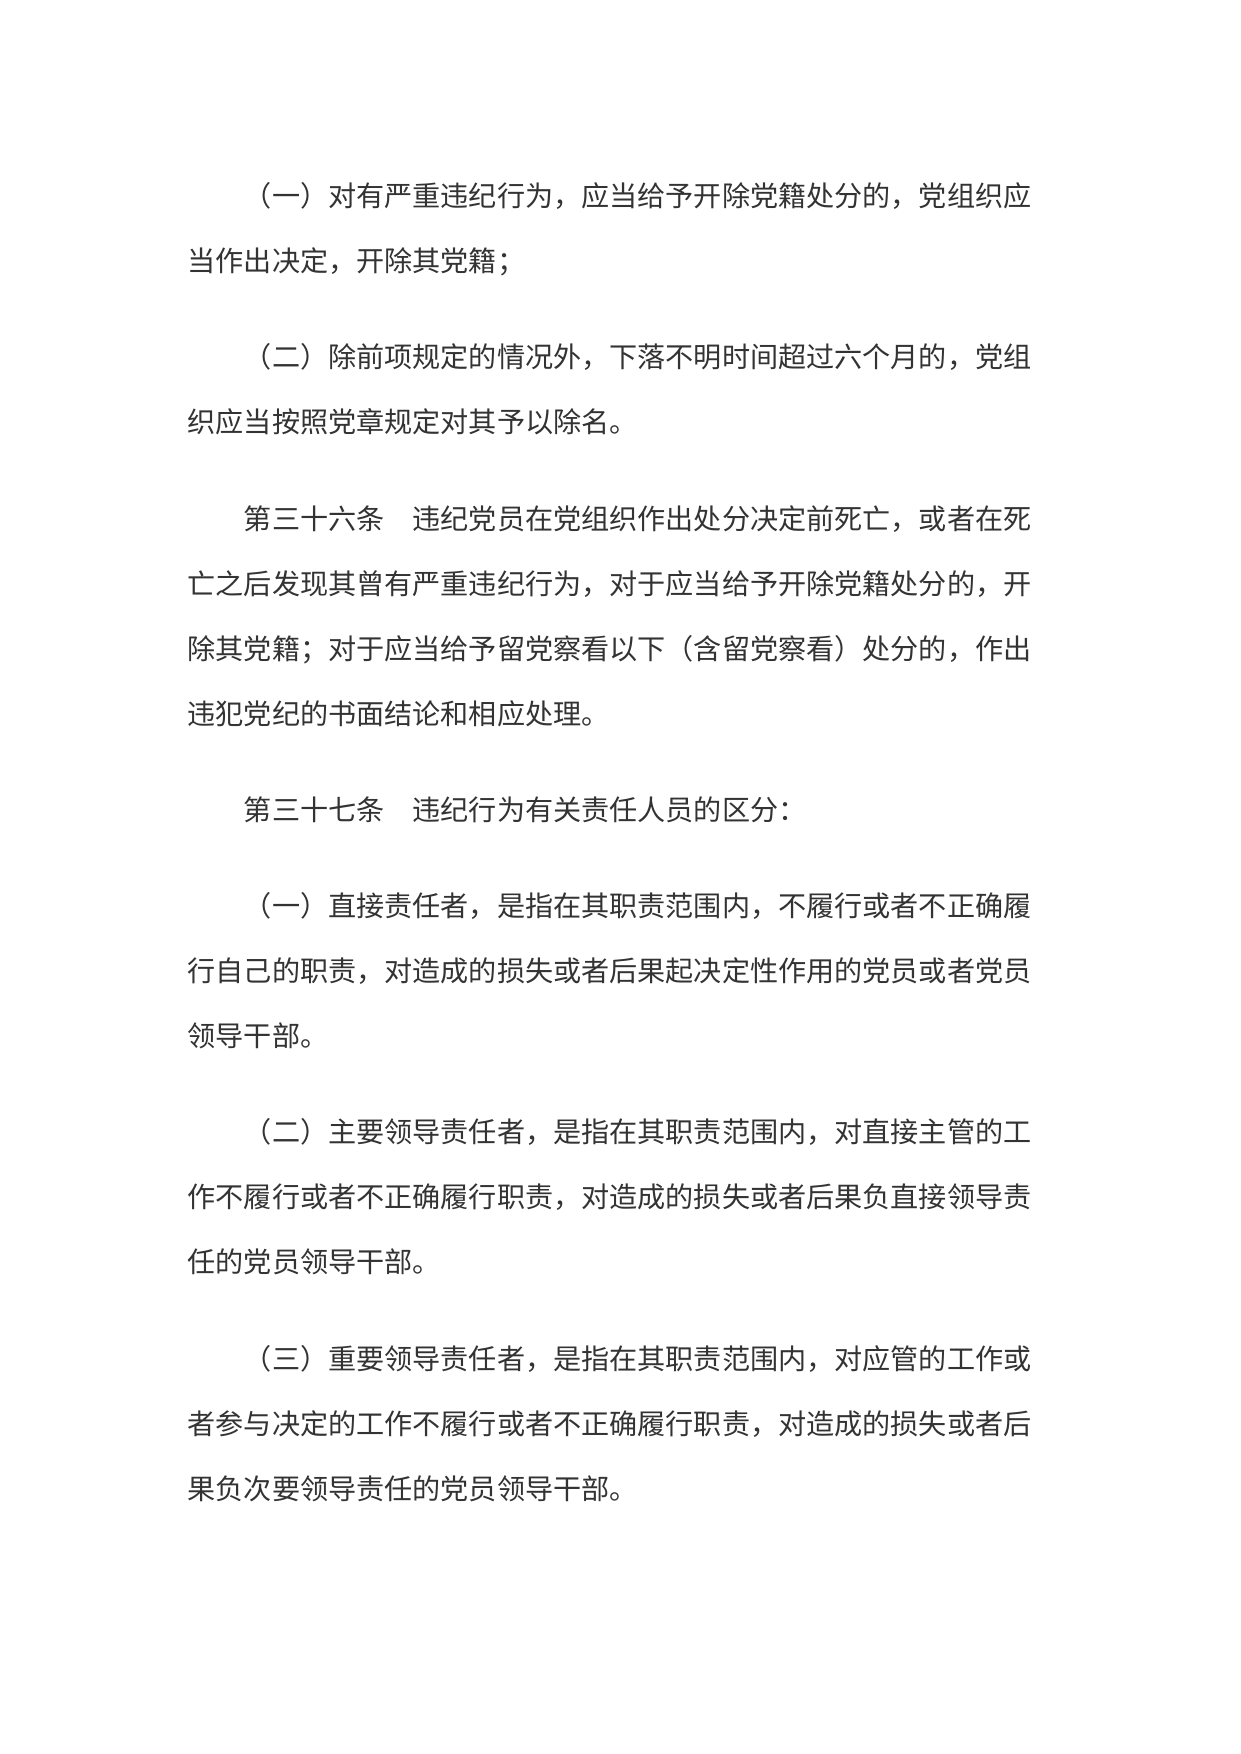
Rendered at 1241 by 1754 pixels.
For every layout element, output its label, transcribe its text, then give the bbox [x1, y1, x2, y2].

text （二）除前项规定的情况外，下落不明时间超过六个月的，党组织应当按照党章规定对其予以除名。 [187, 323, 1053, 453]
text 第三十七条 违纪行为有关责任人员的区分： [187, 776, 1053, 841]
text （三）重要领导责任者，是指在其职责范围内，对应管的工作或者参与决定的工作不履行或者不正确履行职责，对造成的损失或者后果负次要领导责任的党员领导干部。 [187, 1324, 1053, 1519]
text （一）对有严重违纪行为，应当给予开除党籍处分的，党组织应当作出决定，开除其党籍； [187, 162, 1053, 292]
text 第三十六条 违纪党员在党组织作出处分决定前死亡，或者在死亡之后发现其曾有严重违纪行为，对于应当给予开除党籍处分的，开除其党籍；对于应当给予留党察看以下（含留党察看）处分的，作出违犯党纪的书面结论和相应处理。 [187, 484, 1053, 744]
text （二）主要领导责任者，是指在其职责范围内，对直接主管的工作不履行或者不正确履行职责，对造成的损失或者后果负直接领导责任的党员领导干部。 [187, 1098, 1053, 1293]
text （一）直接责任者，是指在其职责范围内，不履行或者不正确履行自己的职责，对造成的损失或者后果起决定性作用的党员或者党员领导干部。 [187, 872, 1053, 1067]
